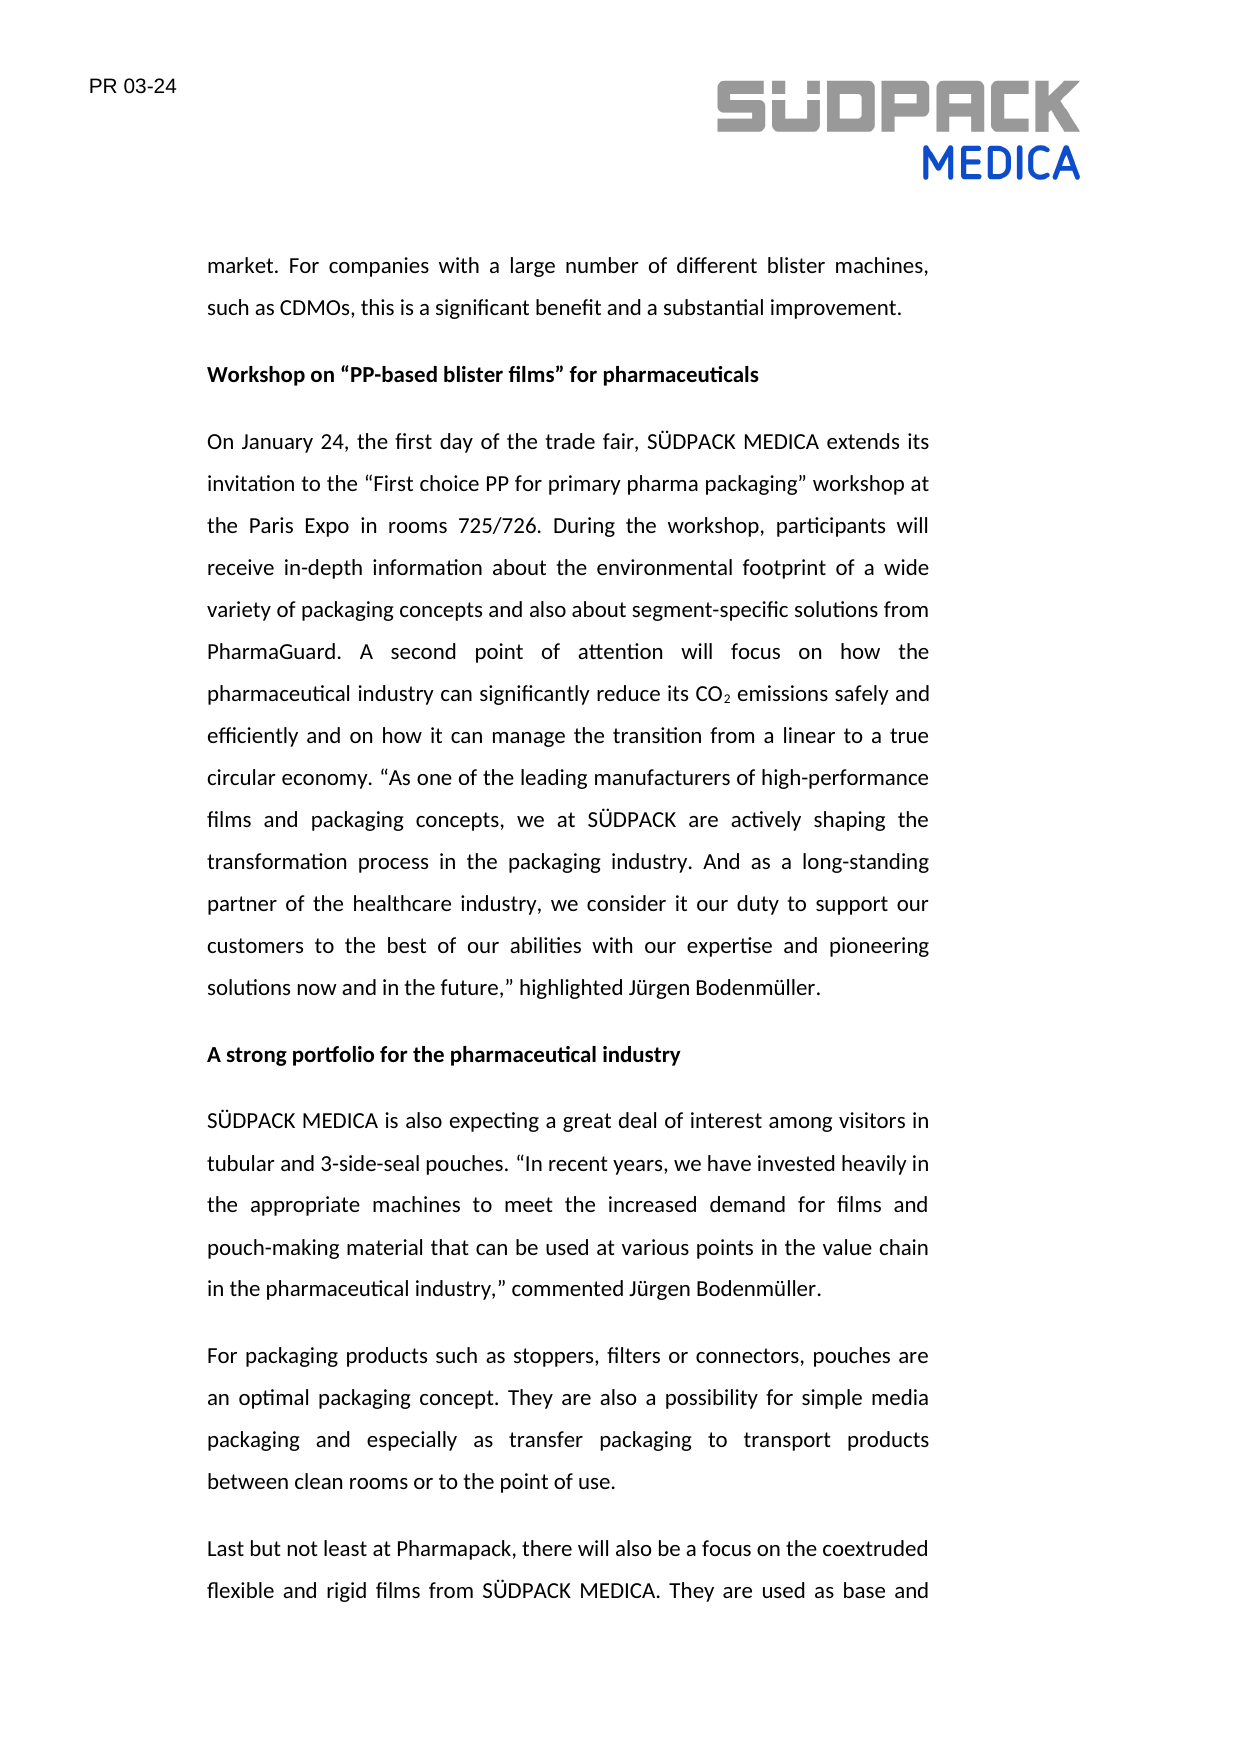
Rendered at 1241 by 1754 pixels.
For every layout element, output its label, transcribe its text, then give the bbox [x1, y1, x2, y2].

picture [687, 66, 1110, 194]
text A strong portfolio for the pharmaceutical industry [207, 1040, 930, 1068]
text For packaging products such as stoppers, filters or connectors, pouches are an optimal packaging concept. They are also a possibility for simple media packaging and especially as transfer packaging to transport products between clean rooms or to the point of use. [207, 1342, 930, 1496]
text Workshop on “PP-based blister films” for pharmaceuticals [207, 360, 930, 388]
text On January 24, the first day of the trade fair, SÜDPACK MEDICA extends its invitation to the “First choice PP for primary pharma packaging” workshop at the Paris Expo in rooms 725/726. During the workshop, participants will receive in-depth information about the environmental footprint of a wide variety of packaging concepts and also about segment-specific solutions from PharmaGuard. A second point of attention will focus on how the pharmaceutical industry can significantly reduce its CO2 emissions safely and efficiently and on how it can manage the transition from a linear to a true circular economy. “As one of the leading manufacturers of high-performance films and packaging concepts, we at SÜDPACK are actively shaping the transformation process in the packaging industry. And as a long-standing partner of the healthcare industry, we consider it our duty to support our customers to the best of our abilities with our expertise and pioneering solutions now and in the future,” highlighted Jürgen Bodenmüller. [207, 427, 930, 1001]
text SÜDPACK MEDICA is also expecting a great deal of interest among visitors in tubular and 3-side-seal pouches. “In recent years, we have invested heavily in the appropriate machines to meet the increased demand for films and pouch-making material that can be used at various points in the value chain in the pharmaceutical industry,” commented Jürgen Bodenmüller. [207, 1107, 930, 1303]
